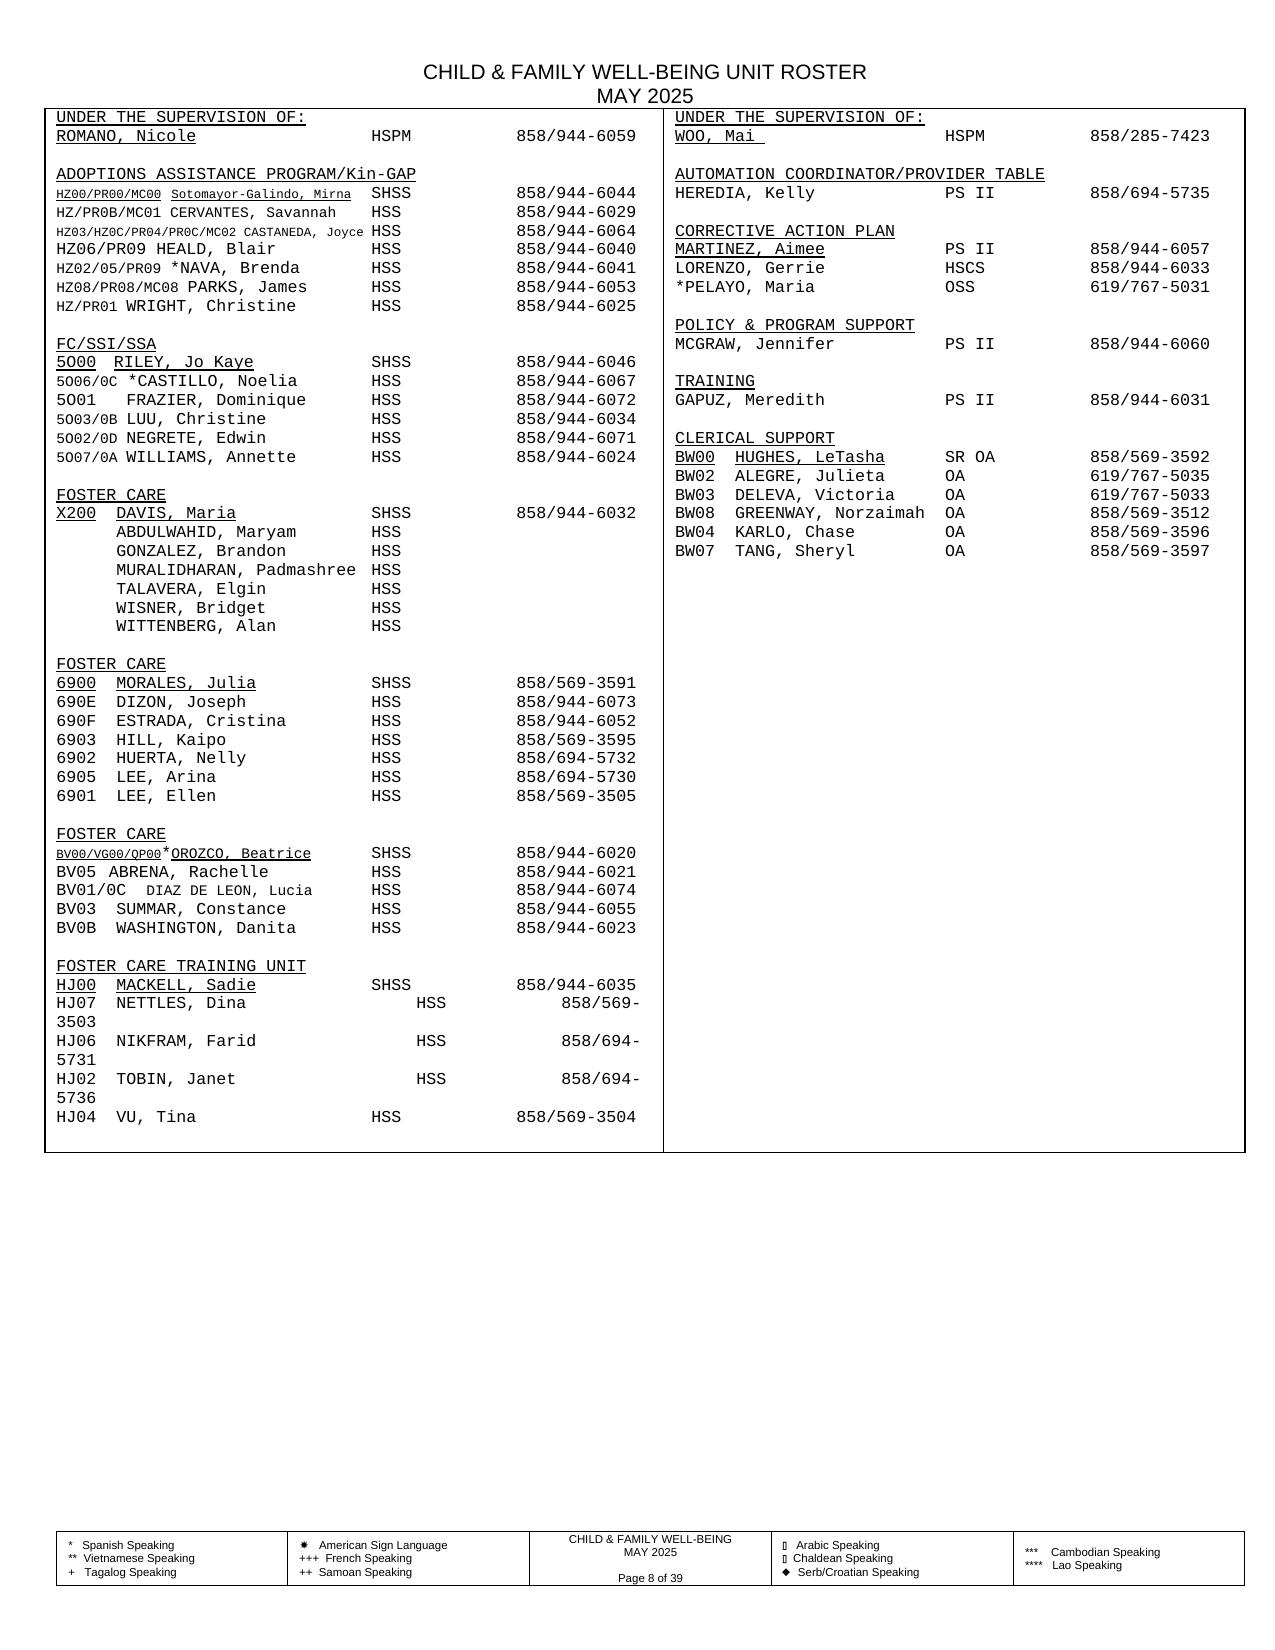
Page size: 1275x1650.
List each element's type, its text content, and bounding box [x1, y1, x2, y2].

table_cell UNDER THE SUPERVISION OF: WOO, Mai HSPM 858/285-7423 AUTOMATION COORDINATOR/PROVIDER TABLE HEREDIA, Kelly PS II 858/694-5735 CORRECTIVE ACTION PLAN MARTINEZ, Aimee PS II 858/944-6057 LORENZO, Gerrie HSCS 858/944-6033 *PELAYO, Maria OSS 619/767-5031 POLICY & PROGRAM SUPPORT MCGRAW, Jennifer PS II 858/944-6060 TRAINING GAPUZ, Meredith PS II 858/944-6031 CLERICAL SUPPORT BW00 HUGHES, LeTasha SR OA 858/569-3592 BW02 ALEGRE, Julieta OA 619/767-5035 BW03 DELEVA, Victoria OA 619/767-5033 BW08 GREENWAY, Norzaimah OA 858/569-3512 BW04 KARLO, Chase OA 858/569-3596 BW07 TANG, Sheryl OA 858/569-3597 [664, 109, 1244, 1152]
table_cell UNDER THE SUPERVISION OF: ROMANO, Nicole HSPM 858/944-6059 ADOPTIONS ASSISTANCE PROGRAM/Kin-GAP HZ00/PR00/MC00 Sotomayor-Galindo, Mirna SHSS 858/944-6044 HZ/PR0B/MC01 CERVANTES, Savannah HSS 858/944-6029 HZ03/HZ0C/PR04/PR0C/MC02 CASTANEDA, Joyce HSS 858/944-6064 HZ06/PR09 HEALD, Blair HSS 858/944-6040 HZ02/05/PR09 *NAVA, Brenda HSS 858/944-6041 HZ08/PR08/MC08 PARKS, James HSS 858/944-6053 HZ/PR01 WRIGHT, Christine HSS 858/944-6025 FC/SSI/SSA 5O00 RILEY, Jo Kaye SHSS 858/944-6046 5O06/0C *CASTILLO, Noelia HSS 858/944-6067 5O01 FRAZIER, Dominique HSS 858/944-6072 5O03/0B LUU, Christine HSS 858/944-6034 5O02/0D NEGRETE, Edwin HSS 858/944-6071 5O07/0A WILLIAMS, Annette HSS 858/944-6024 FOSTER CARE X200 DAVIS, Maria SHSS 858/944-6032 ABDULWAHID, Maryam HSS GONZALEZ, Brandon HSS MURALIDHARAN, Padmashree HSS TALAVERA, Elgin HSS WISNER, Bridget HSS WITTENBERG, Alan HSS FOSTER CARE 6900 MORALES, Julia SHSS 858/569-3591 690E DIZON, Joseph HSS 858/944-6073 690F ESTRADA, Cristina HSS 858/944-6052 6903 HILL, Kaipo HSS 858/569-3595 6902 HUERTA, Nelly HSS 858/694-5732 6905 LEE, Arina HSS 858/694-5730 6901 LEE, Ellen HSS 858/569-3505 FOSTER CARE BV00/VG00/QP00*OROZCO, Beatrice SHSS 858/944-6020 BV05 ABRENA, Rachelle HSS 858/944-6021 BV01/0C DIAZ DE LEON, Lucia HSS 858/944-6074 BV03 SUMMAR, Constance HSS 858/944-6055 BV0B WASHINGTON, Danita HSS 858/944-6023 FOSTER CARE TRAINING UNIT HJ00 MACKELL, Sadie SHSS 858/944-6035 HJ07 NETTLES, Dina HSS 858/569-3503 HJ06 NIKFRAM, Farid HSS 858/694-5731 HJ02 TOBIN, Janet HSS 858/694-5736 HJ04 VU, Tina HSS 858/569-3504 [46, 109, 663, 1152]
